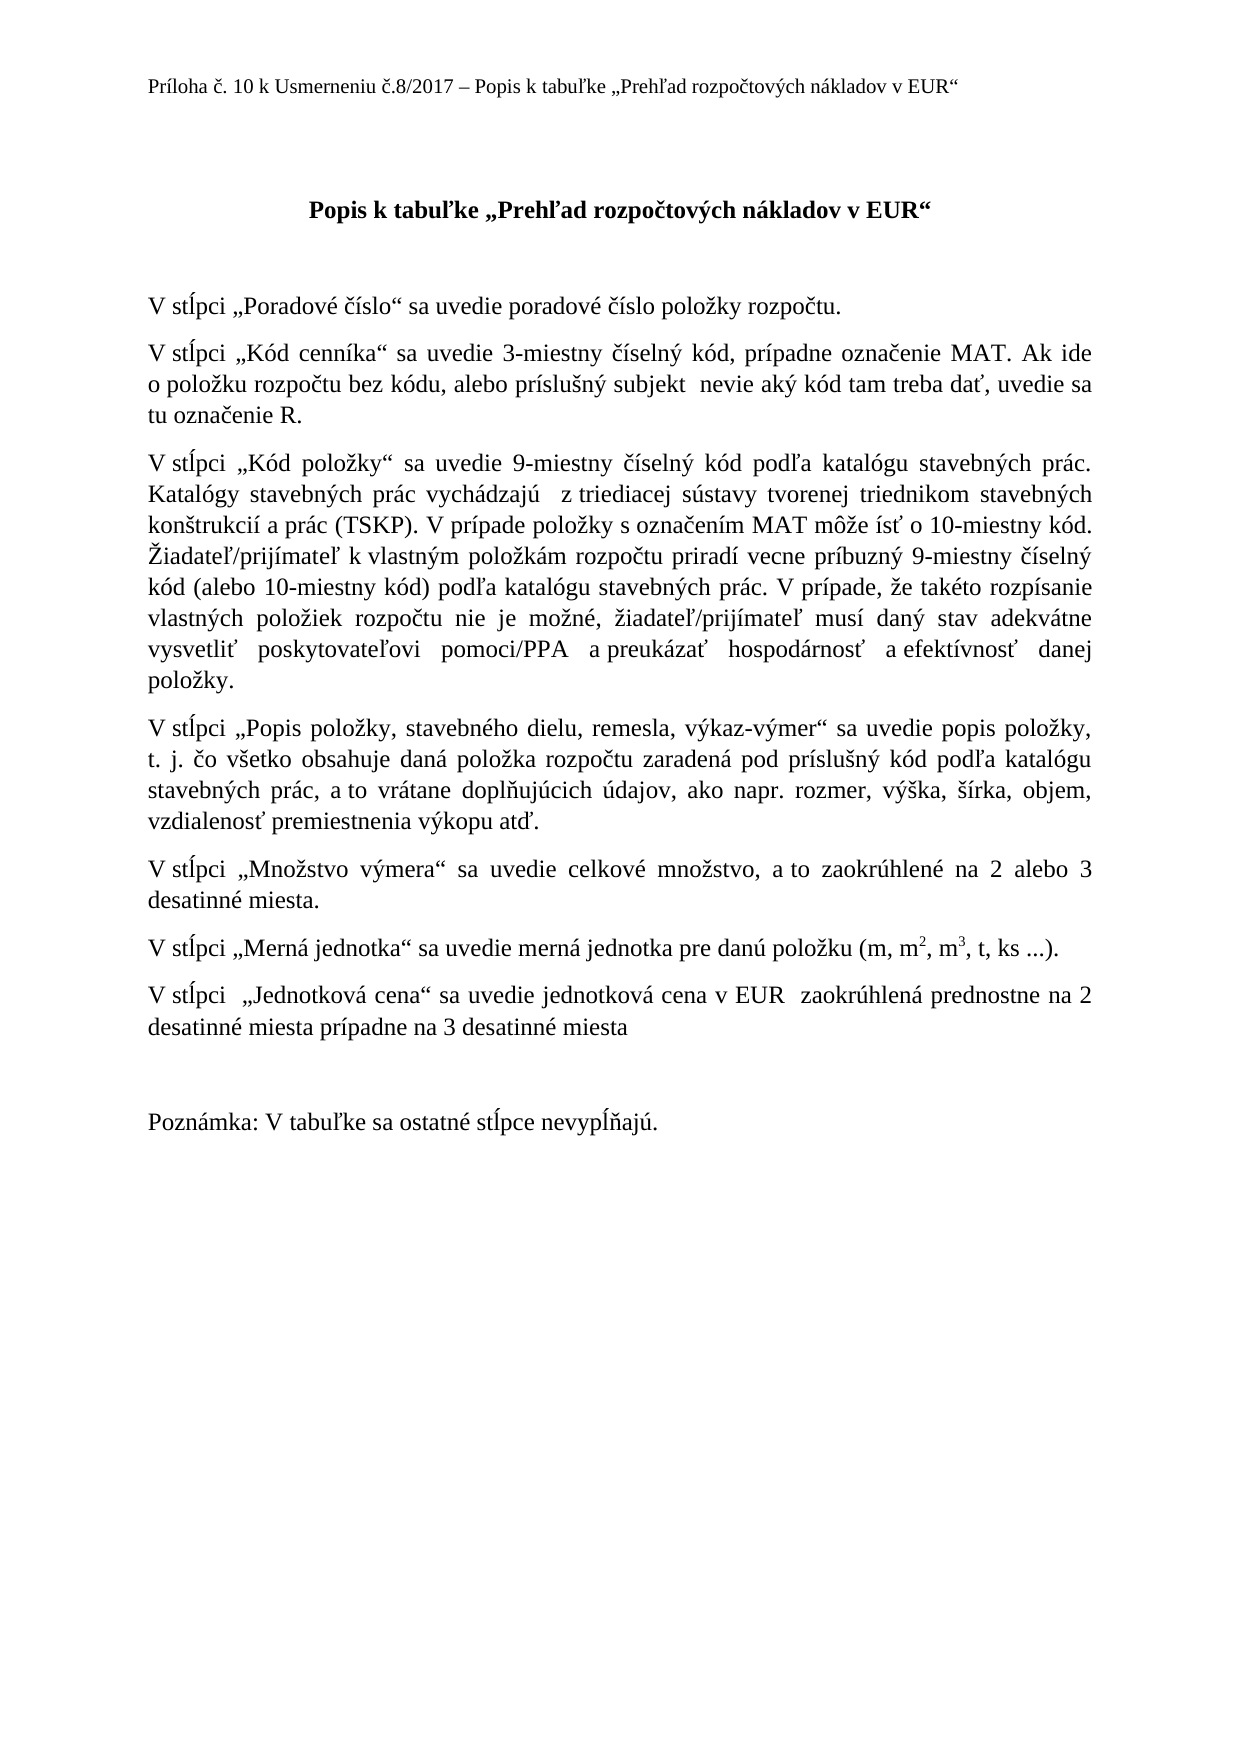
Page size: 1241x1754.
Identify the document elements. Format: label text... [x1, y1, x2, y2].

text Popis k tabuľke „Prehľad rozpočtových nákladov v EUR“ [148, 195, 1093, 224]
text V stĺpci „Kód cenníka“ sa uvedie 3-miestny číselný kód, prípadne označenie MAT. Ak ide o položku rozpočtu bez kódu, alebo príslušný subjekt nevie aký kód tam treba dať, uvedie sa tu označenie R. [148, 338, 1093, 429]
text V stĺpci „Merná jednotka“ sa uvedie merná jednotka pre danú položku (m, m2, m3, t, ks ...). [148, 933, 1093, 962]
text Poznámka: V tabuľke sa ostatné stĺpce nevypĺňajú. [148, 1107, 1093, 1136]
text V stĺpci „Popis položky, stavebného dielu, remesla, výkaz-výmer“ sa uvedie popis položky, t. j. čo všetko obsahuje daná položka rozpočtu zaradená pod príslušný kód podľa katalógu stavebných prác, a to vrátane doplňujúcich údajov, ako napr. rozmer, výška, šírka, objem, vzdialenosť premiestnenia výkopu atď. [148, 713, 1093, 835]
text V stĺpci „Jednotková cena“ sa uvedie jednotková cena v EUR zaokrúhlená prednostne na 2 desatinné miesta prípadne na 3 desatinné miesta [148, 981, 1093, 1040]
text V stĺpci „Množstvo výmera“ sa uvedie celkové množstvo, a to zaokrúhlené na 2 alebo 3 desatinné miesta. [148, 854, 1093, 914]
text V stĺpci „Kód položky“ sa uvedie 9-miestny číselný kód podľa katalógu stavebných prác. Katalógy stavebných prác vychádzajú z triediacej sústavy tvorenej triednikom stavebných konštrukcií a prác (TSKP). V prípade položky s označením MAT môže ísť o 10-miestny kód. Žiadateľ/prijímateľ k vlastným položkám rozpočtu priradí vecne príbuzný 9-miestny číselný kód (alebo 10-miestny kód) podľa katalógu stavebných prác. V prípade, že takéto rozpísanie vlastných položiek rozpočtu nie je možné, žiadateľ/prijímateľ musí daný stav adekvátne vysvetliť poskytovateľovi pomoci/PPA a preukázať hospodárnosť a efektívnosť danej položky. [148, 448, 1093, 694]
text V stĺpci „Poradové číslo“ sa uvedie poradové číslo položky rozpočtu. [148, 291, 1093, 319]
